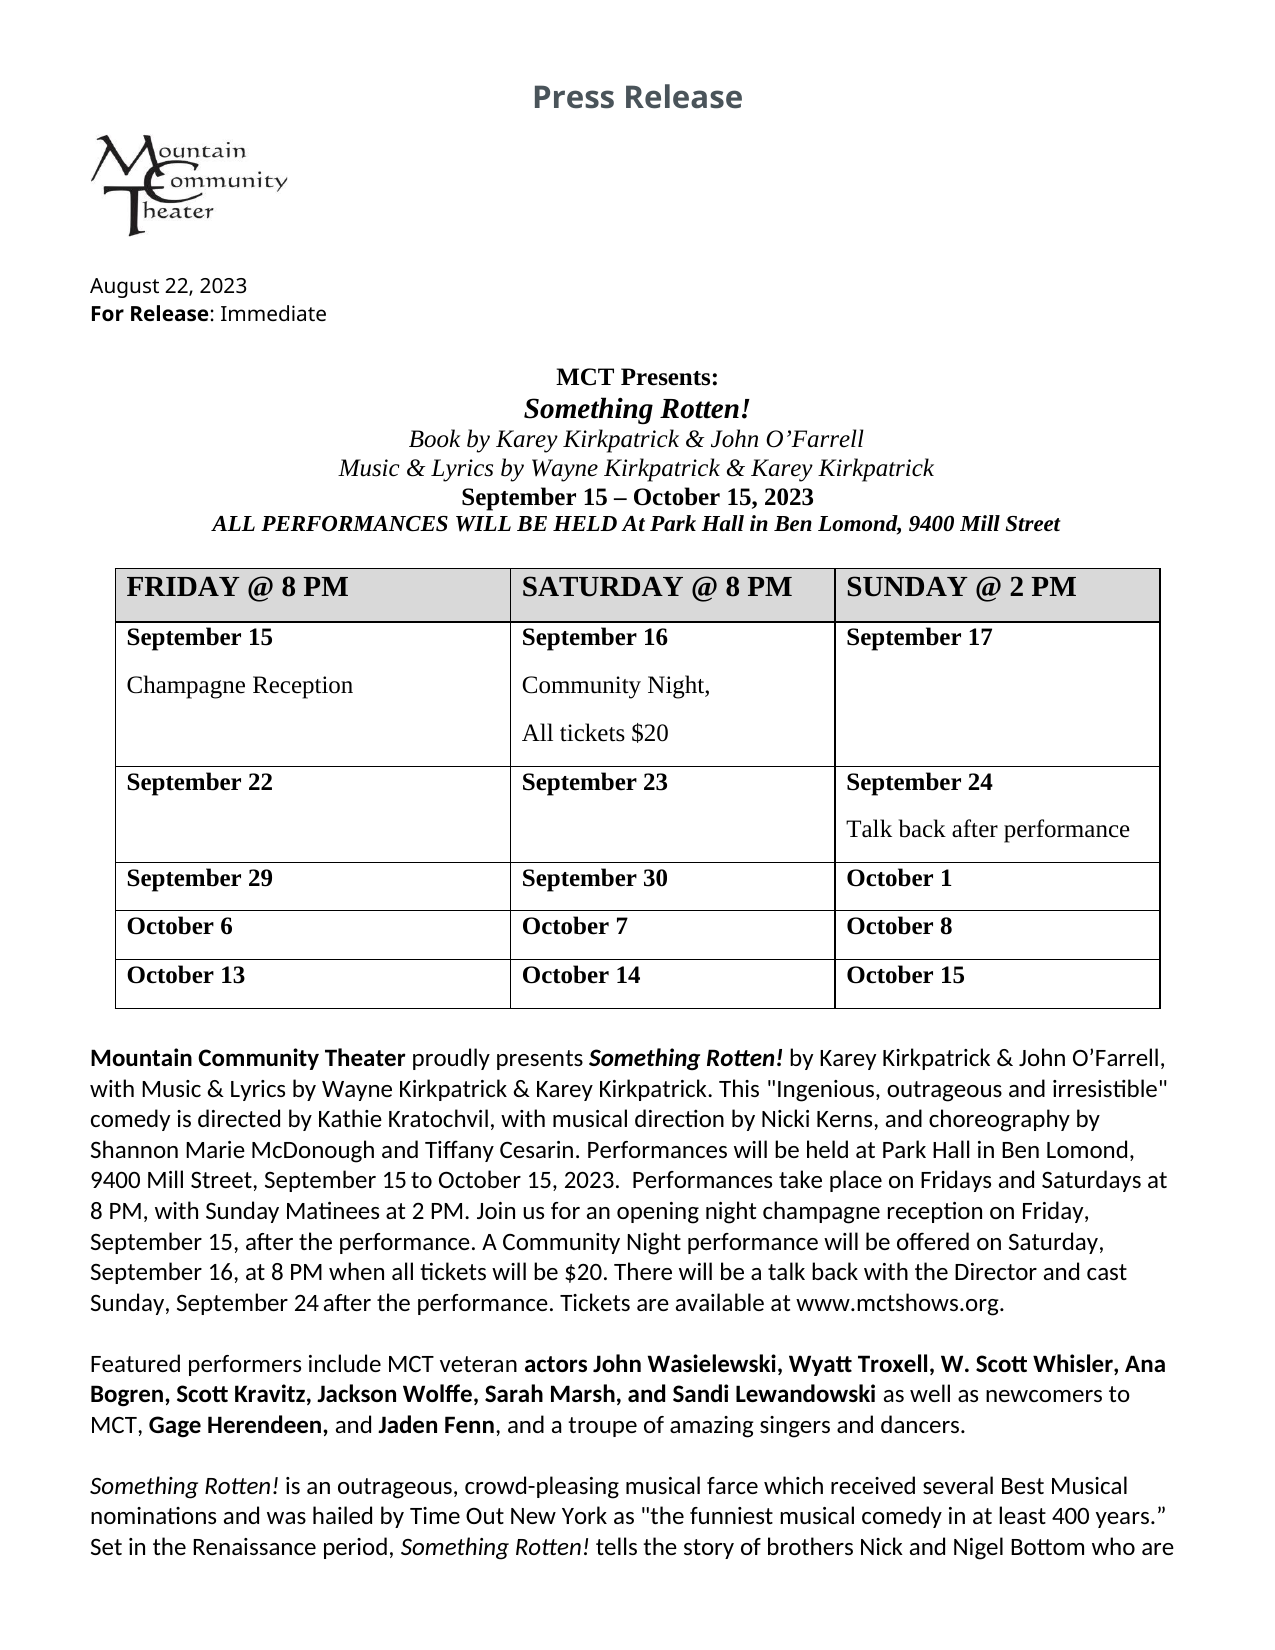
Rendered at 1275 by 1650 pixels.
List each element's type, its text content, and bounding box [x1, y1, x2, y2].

text MCT Presents: [90, 362, 1185, 391]
text Book by Karey Kirkpatrick & John O’Farrell [90, 424, 1185, 453]
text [90, 1470, 1185, 1561]
table_cell October 15 [836, 960, 1159, 1007]
table_cell October 14 [511, 960, 834, 1007]
picture [90, 134, 288, 237]
text Music & Lyrics by Wayne Kirkpatrick & Karey Kirkpatrick September 15 – October 15, 2023 [90, 453, 1185, 511]
table_cell September 23 [511, 767, 834, 862]
table_cell September 17 [836, 623, 1159, 766]
table_cell September 24 Talk back after performance [836, 767, 1159, 862]
table_cell September 22 [116, 767, 510, 862]
table_cell September 29 [116, 863, 510, 910]
table_cell October 13 [116, 960, 510, 1007]
table_cell October 7 [511, 911, 834, 959]
table_cell September 15 Champagne Reception [116, 623, 510, 766]
table_header FRIDAY @ 8 PM [116, 569, 510, 621]
table_cell October 8 [836, 911, 1159, 959]
table_header SUNDAY @ 2 PM [836, 569, 1159, 621]
text Featured performers include MCT veteran actors John Wasielewski, Wyatt Troxell, W. Scott Whisler, Ana Bogren, Scott Kravitz, Jackson Wolffe, Sarah Marsh, and Sandi Lewandowski as well as newcomers to MCT, Gage Herendeen, and Jaden Fenn, and a troupe of amazing singers and dancers. [90, 1348, 1185, 1439]
table_cell October 6 [116, 911, 510, 959]
table_header SATURDAY @ 8 PM [511, 569, 834, 621]
text Something Rotten! [90, 391, 1185, 424]
table_cell September 30 [511, 863, 834, 910]
table_cell September 16 Community Night, All tickets $20 [511, 623, 834, 766]
text Mountain Community Theater proudly presents Something Rotten! by Karey Kirkpatrick & John O’Farrell, with Music & Lyrics by Wayne Kirkpatrick & Karey Kirkpatrick. This "Ingenious, outrageous and irresistible" comedy is directed by Kathie Kratochvil, with musical direction by Nicki Kerns, and choreography by Shannon Marie McDonough and Tiffany Cesarin. Performances will be held at Park Hall in Ben Lomond, 9400 Mill Street, September 15 to October 15, 2023. Performances take place on Fridays and Saturdays at 8 PM, with Sunday Matinees at 2 PM. Join us for an opening night champagne reception on Friday, September 15, after the performance. A Community Night performance will be offered on Saturday, September 16, at 8 PM when all tickets will be $20. There will be a talk back with the Director and cast Sunday, September 24 after the performance. Tickets are available at www.mctshows.org. [90, 1043, 1185, 1317]
text For Release: Immediate [90, 299, 1185, 328]
text Press Release [90, 75, 1185, 118]
text ALL PERFORMANCES WILL BE HELD At Park Hall in Ben Lomond, 9400 Mill Street [90, 511, 1185, 537]
table_cell October 1 [836, 863, 1159, 910]
text August 22, 2023 [90, 271, 1185, 299]
